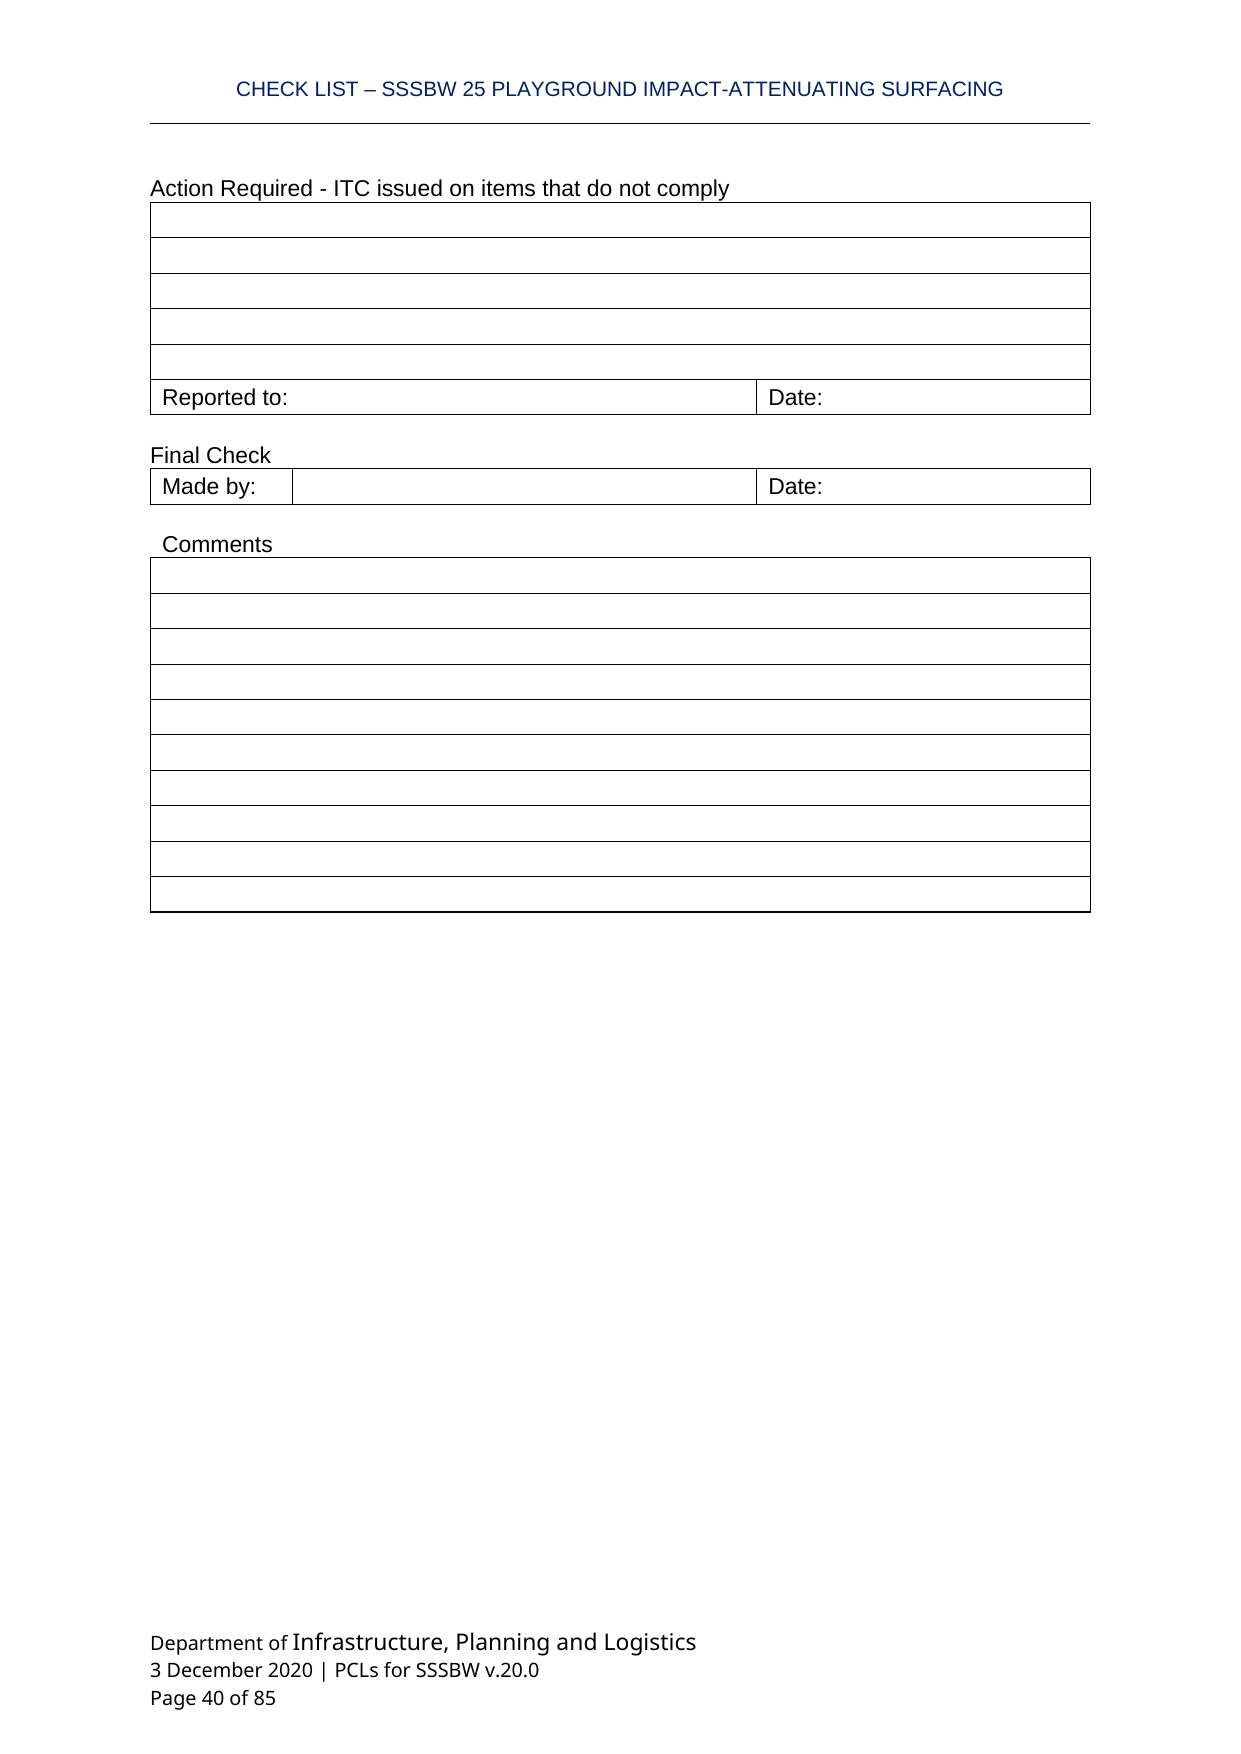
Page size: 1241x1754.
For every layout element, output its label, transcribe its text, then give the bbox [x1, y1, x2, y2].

table_cell [151, 665, 1090, 699]
table_header Made by: [151, 469, 292, 503]
table_cell Comments [151, 505, 1091, 557]
table_cell [151, 238, 1090, 273]
table_cell Date: [757, 380, 1090, 414]
table_cell [151, 735, 1090, 770]
table_cell [151, 594, 1090, 628]
table_cell [151, 345, 1090, 379]
table_header [293, 469, 756, 503]
table_cell [151, 629, 1090, 663]
table_cell [151, 842, 1090, 876]
table_cell [151, 558, 1090, 593]
table_header [151, 203, 1090, 237]
table_cell [151, 877, 1090, 911]
table_cell [151, 309, 1090, 343]
table_cell [151, 771, 1090, 805]
text Final Check [150, 442, 1090, 468]
text Action Required - ITC issued on items that do not comply [150, 175, 1090, 202]
table_cell Reported to: [151, 380, 756, 414]
table_cell [151, 274, 1090, 308]
table_header Date: [757, 469, 1090, 503]
table_cell [151, 806, 1090, 841]
table_cell [151, 700, 1090, 734]
